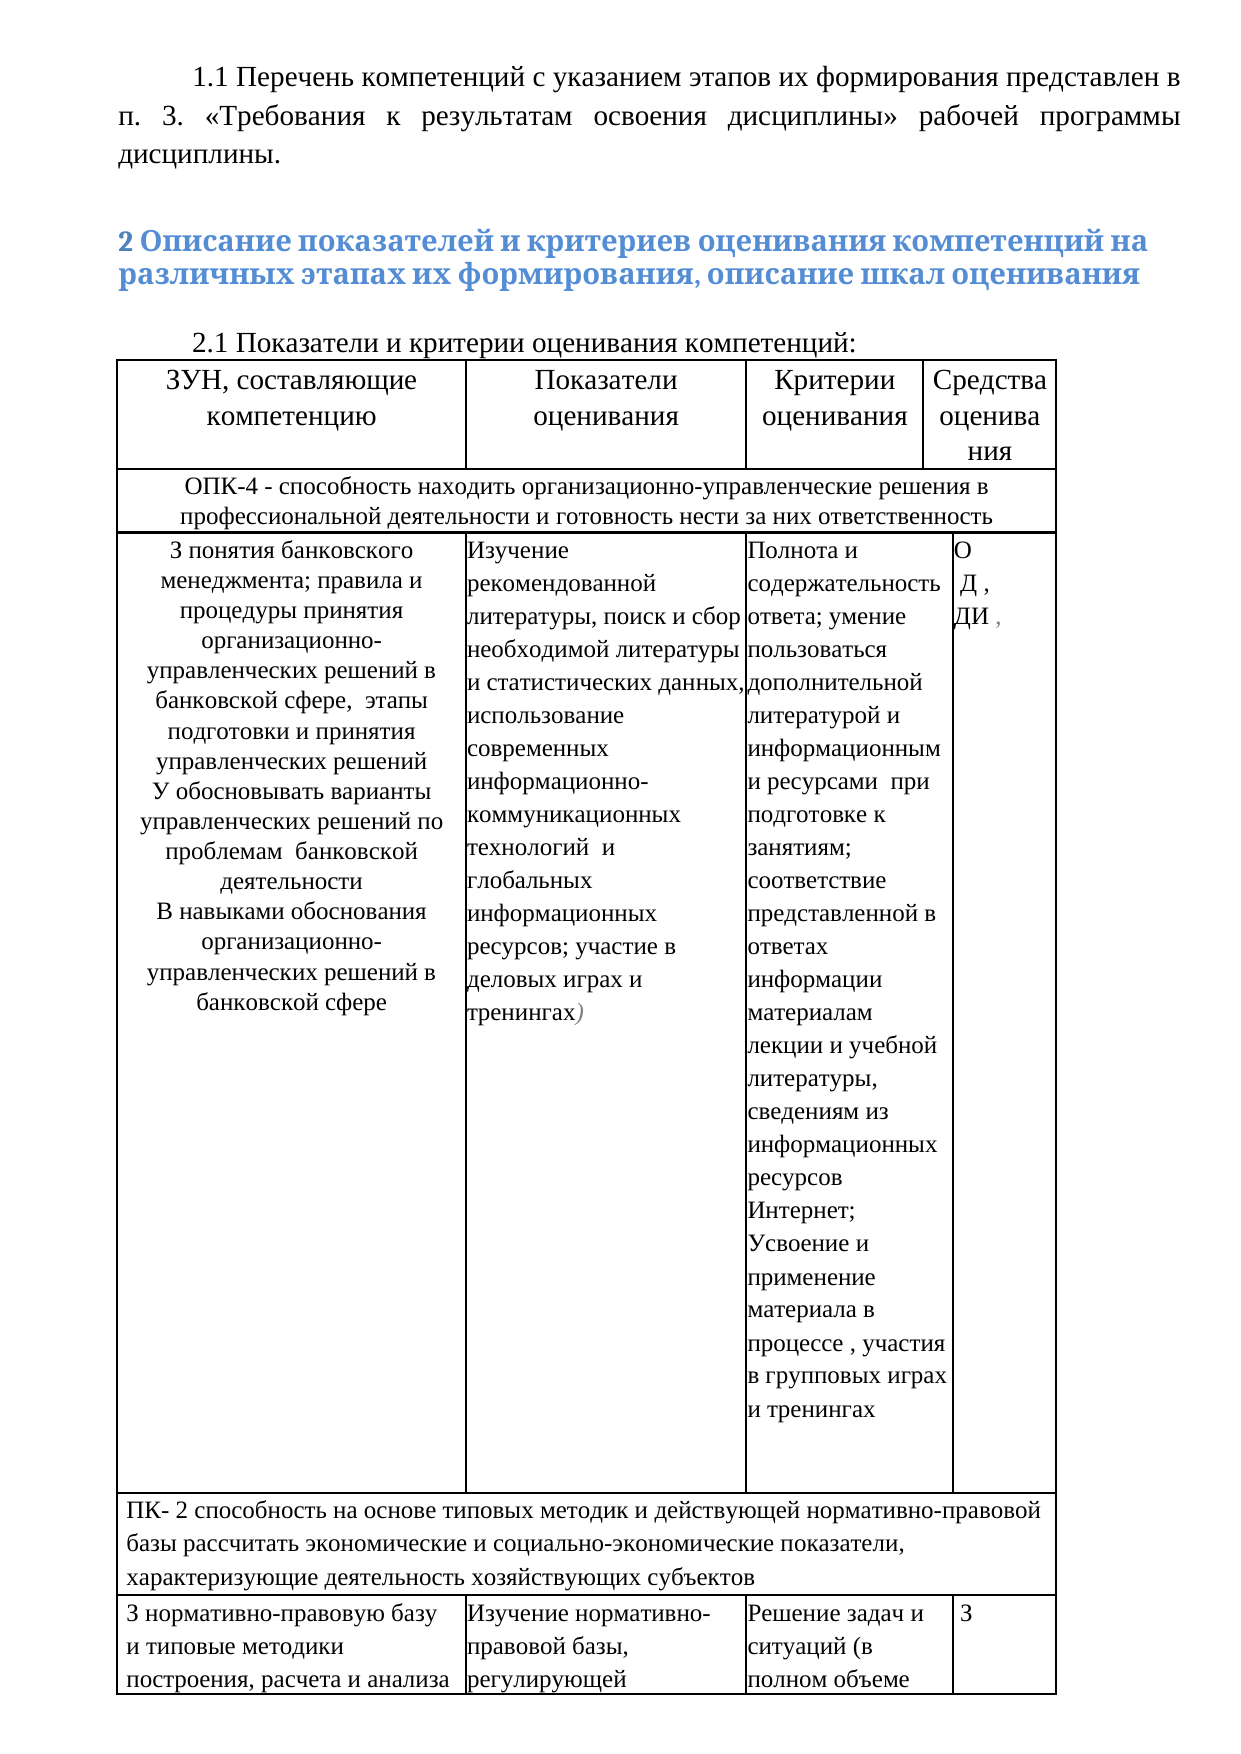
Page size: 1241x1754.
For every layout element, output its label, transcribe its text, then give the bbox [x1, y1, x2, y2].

table_cell ОПК-4 - способность находить организационно-управленческие решения в профессиональной деятельности и готовность нести за них ответственность [118, 470, 1055, 531]
table_header Средства оценивания [924, 361, 1055, 468]
table_header ЗУН, составляющие компетенцию [118, 361, 465, 468]
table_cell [467, 1596, 745, 1693]
table_cell О Д , ДИ , [954, 534, 1055, 1492]
table_cell З [954, 1596, 1055, 1693]
table_header Показатели оценивания [467, 361, 745, 468]
text 2 Описание показателей и критериев оценивания компетенций на различных этапах их формирования, описание шкал оценивания [118, 225, 1181, 292]
table_cell З понятия банковского менеджмента; правила и процедуры принятия организационно-управленческих решений в банковской сфере, этапы подготовки и принятия управленческих решений У обосновывать варианты управленческих решений по проблемам банковской деятельности В навыками обоснования организационно-управленческих решений в банковской сфере [118, 534, 465, 1492]
table_header Критерии оценивания [747, 361, 922, 468]
table_cell Изучение рекомендованной литературы, поиск и сбор необходимой литературы и статистических данных, использование современных информационно- коммуникационных технологий и глобальных информационных ресурсов; участие в деловых играх и тренингах) [467, 534, 745, 1492]
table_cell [118, 1596, 465, 1693]
table_cell ПК- 2 способность на основе типовых методик и действующей нормативно-правовой базы рассчитать экономические и социально-экономические показатели, характеризующие деятельность хозяйствующих субъектов [118, 1494, 1055, 1594]
text 1.1 Перечень компетенций с указанием этапов их формирования представлен в п. 3. «Требования к результатам освоения дисциплины» рабочей программы дисциплины. [118, 59, 1181, 170]
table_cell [747, 1596, 952, 1693]
table_cell Полнота и содержательность ответа; умение пользоваться дополнительной литературой и информационными ресурсами при подготовке к занятиям; соответствие представленной в ответах информации материалам лекции и учебной литературы, сведениям из информационных ресурсов Интернет; Усвоение и применение материала в процессе , участия в групповых играх и тренингах [747, 534, 952, 1492]
text 2.1 Показатели и критерии оценивания компетенций: [118, 325, 1181, 359]
